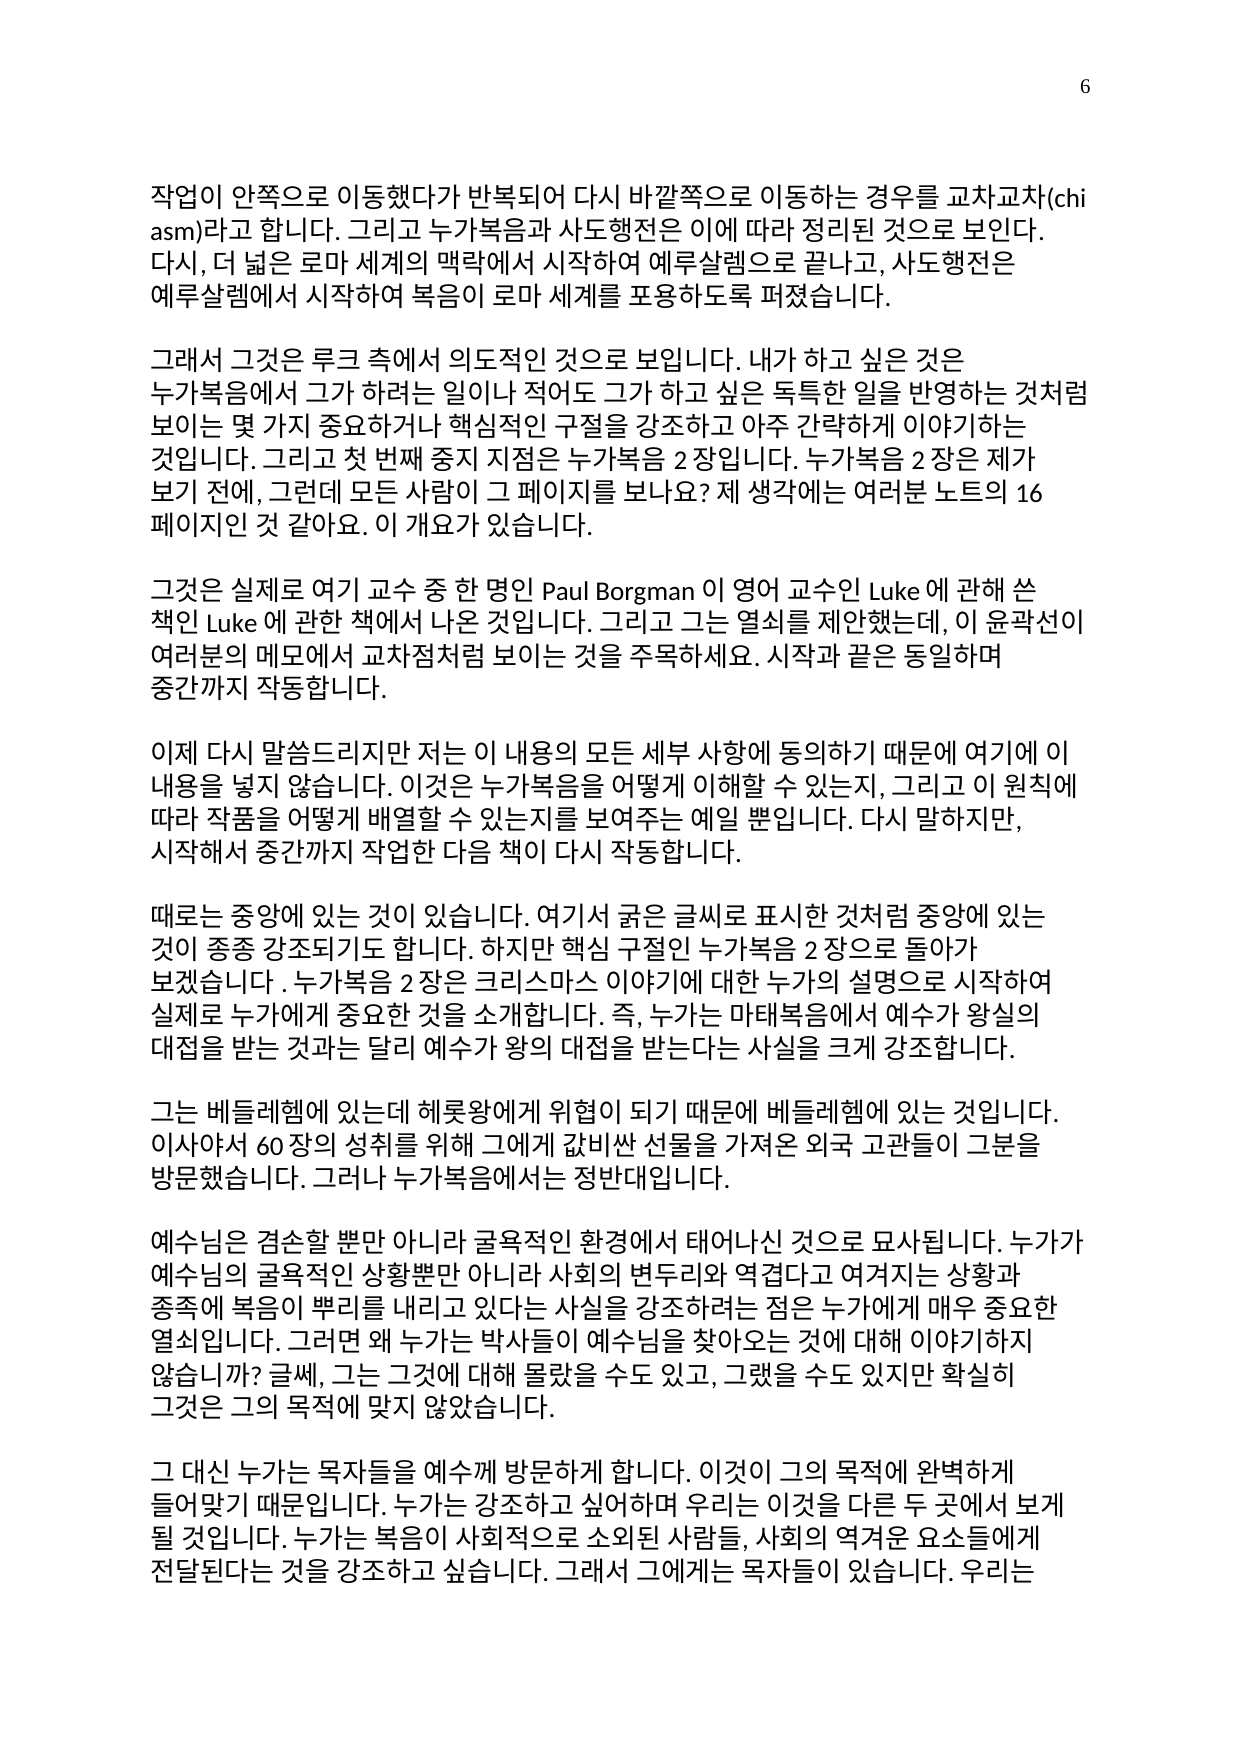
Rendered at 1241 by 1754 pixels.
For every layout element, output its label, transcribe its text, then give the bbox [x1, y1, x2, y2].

text 작업이 안쪽으로 이동했다가 반복되어 다시 바깥쪽으로 이동하는 경우를 교차교차(chiasm)라고 합니다. 그리고 누가복음과 사도행전은 이에 따라 정리된 것으로 보인다. 다시, 더 넓은 로마 세계의 맥락에서 시작하여 예루살렘으로 끝나고, 사도행전은 예루살렘에서 시작하여 복음이 로마 세계를 포용하도록 퍼졌습니다. [150, 181, 1090, 313]
text 때로는 중앙에 있는 것이 있습니다. 여기서 굵은 글씨로 표시한 것처럼 중앙에 있는 것이 종종 강조되기도 합니다. 하지만 핵심 구절인 누가복음 2장으로 돌아가 보겠습니다 . 누가복음 2장은 크리스마스 이야기에 대한 누가의 설명으로 시작하여 실제로 누가에게 중요한 것을 소개합니다. 즉, 누가는 마태복음에서 예수가 왕실의 대접을 받는 것과는 달리 예수가 왕의 대접을 받는다는 사실을 크게 강조합니다. [150, 900, 1090, 1065]
text 그래서 그것은 루크 측에서 의도적인 것으로 보입니다. 내가 하고 싶은 것은 누가복음에서 그가 하려는 일이나 적어도 그가 하고 싶은 독특한 일을 반영하는 것처럼 보이는 몇 가지 중요하거나 핵심적인 구절을 강조하고 아주 간략하게 이야기하는 것입니다. 그리고 첫 번째 중지 지점은 누가복음 2장입니다. 누가복음 2장은 제가 보기 전에, 그런데 모든 사람이 그 페이지를 보나요? 제 생각에는 여러분 노트의 16페이지인 것 같아요. 이 개요가 있습니다. [150, 344, 1090, 542]
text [150, 1456, 1090, 1588]
text 예수님은 겸손할 뿐만 아니라 굴욕적인 환경에서 태어나신 것으로 묘사됩니다. 누가가 예수님의 굴욕적인 상황뿐만 아니라 사회의 변두리와 역겹다고 여겨지는 상황과 종족에 복음이 뿌리를 내리고 있다는 사실을 강조하려는 점은 누가에게 매우 중요한 열쇠입니다. 그러면 왜 누가는 박사들이 예수님을 찾아오는 것에 대해 이야기하지 않습니까? 글쎄, 그는 그것에 대해 몰랐을 수도 있고, 그랬을 수도 있지만 확실히 그것은 그의 목적에 맞지 않았습니다. [150, 1227, 1090, 1425]
text 그는 베들레헴에 있는데 헤롯왕에게 위협이 되기 때문에 베들레헴에 있는 것입니다. 이사야서 60장의 성취를 위해 그에게 값비싼 선물을 가져온 외국 고관들이 그분을 방문했습니다. 그러나 누가복음에서는 정반대입니다. [150, 1096, 1090, 1195]
text 그것은 실제로 여기 교수 중 한 명인 Paul Borgman이 영어 교수인 Luke에 관해 쓴 책인 Luke에 관한 책에서 나온 것입니다. 그리고 그는 열쇠를 제안했는데, 이 윤곽선이 여러분의 메모에서 교차점처럼 보이는 것을 주목하세요. 시작과 끝은 동일하며 중간까지 작동합니다. [150, 574, 1090, 706]
text 이제 다시 말씀드리지만 저는 이 내용의 모든 세부 사항에 동의하기 때문에 여기에 이 내용을 넣지 않습니다. 이것은 누가복음을 어떻게 이해할 수 있는지, 그리고 이 원칙에 따라 작품을 어떻게 배열할 수 있는지를 보여주는 예일 뿐입니다. 다시 말하지만, 시작해서 중간까지 작업한 다음 책이 다시 작동합니다. [150, 737, 1090, 869]
